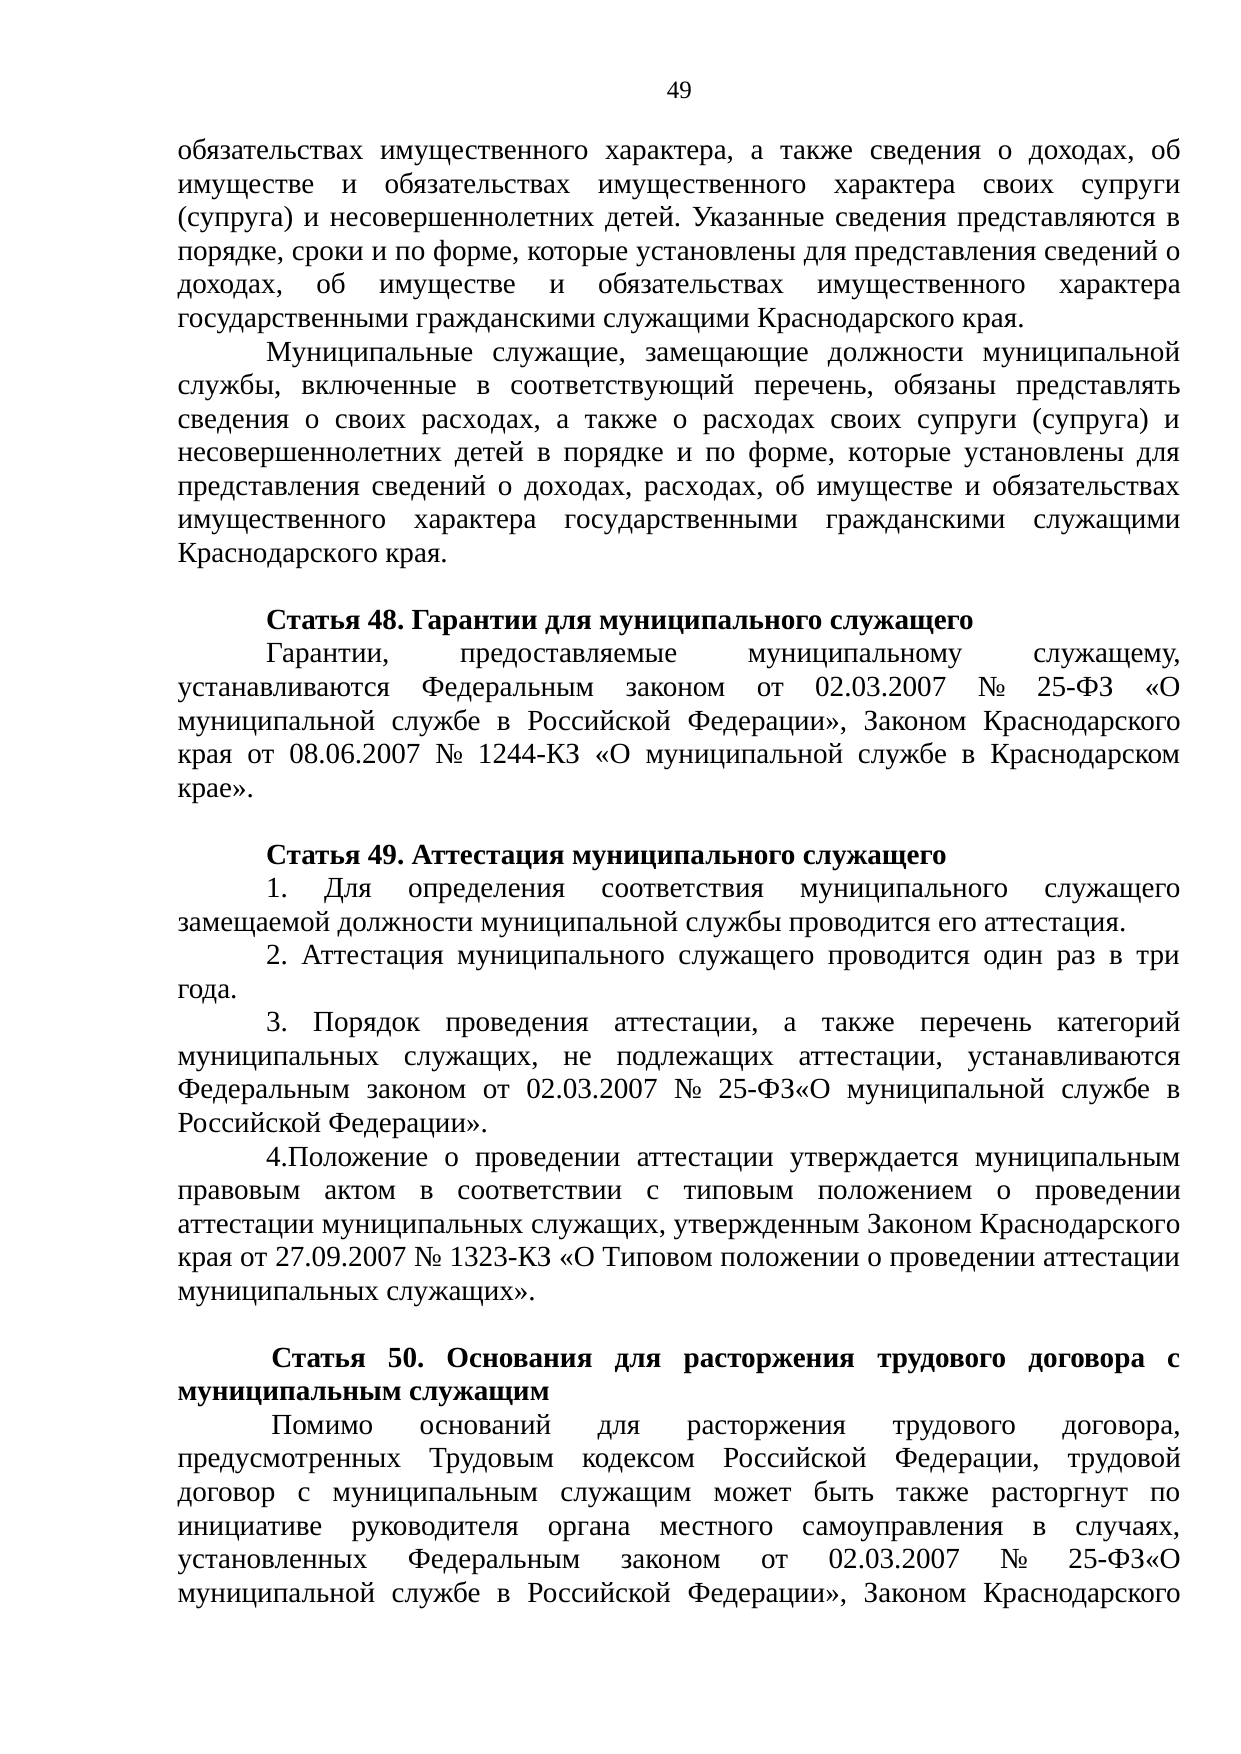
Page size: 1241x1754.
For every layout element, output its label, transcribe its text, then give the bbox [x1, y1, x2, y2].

subtitle Статья 49. Аттестация муниципального служащего [177, 837, 1181, 870]
text 4.Положение о проведении аттестации утверждается муниципальным правовым актом в соответствии с типовым положением о проведении аттестации муниципальных служащих, утвержденным Законом Краснодарского края от 27.09.2007 № 1323-КЗ «О Типовом положении о проведении аттестации муниципальных служащих». [177, 1139, 1181, 1306]
text Статья 50. Основания для расторжения трудового договора с муниципальным служащим [177, 1340, 1181, 1407]
text Муниципальные служащие, замещающие должности муниципальной службы, включенные в соответствующий перечень, обязаны представлять сведения о своих расходах, а также о расходах своих супруги (супруга) и несовершеннолетних детей в порядке и по форме, которые установлены для представления сведений о доходах, расходах, об имуществе и обязательствах имущественного характера государственными гражданскими служащими Краснодарского края. [177, 334, 1181, 568]
text Гарантии, предоставляемые муниципальному служащему, устанавливаются Федеральным законом от 02.03.2007 № 25-ФЗ «О муниципальной службе в Российской Федерации», Законом Краснодарского края от 08.06.2007 № 1244-КЗ «О муниципальной службе в Краснодарском крае». [177, 636, 1181, 803]
subtitle Статья 48. Гарантии для муниципального служащего [177, 602, 1181, 636]
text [177, 1407, 1181, 1608]
text 2. Аттестация муниципального служащего проводится один раз в три года. [177, 937, 1181, 1004]
text 1. Для определения соответствия муниципального служащего замещаемой должности муниципальной службы проводится его аттестация. [177, 870, 1181, 937]
text 3. Порядок проведения аттестации, а также перечень категорий муниципальных служащих, не подлежащих аттестации, устанавливаются Федеральным законом от 02.03.2007 № 25-ФЗ«О муниципальной службе в Российской Федерации». [177, 1004, 1181, 1139]
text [177, 132, 1181, 334]
